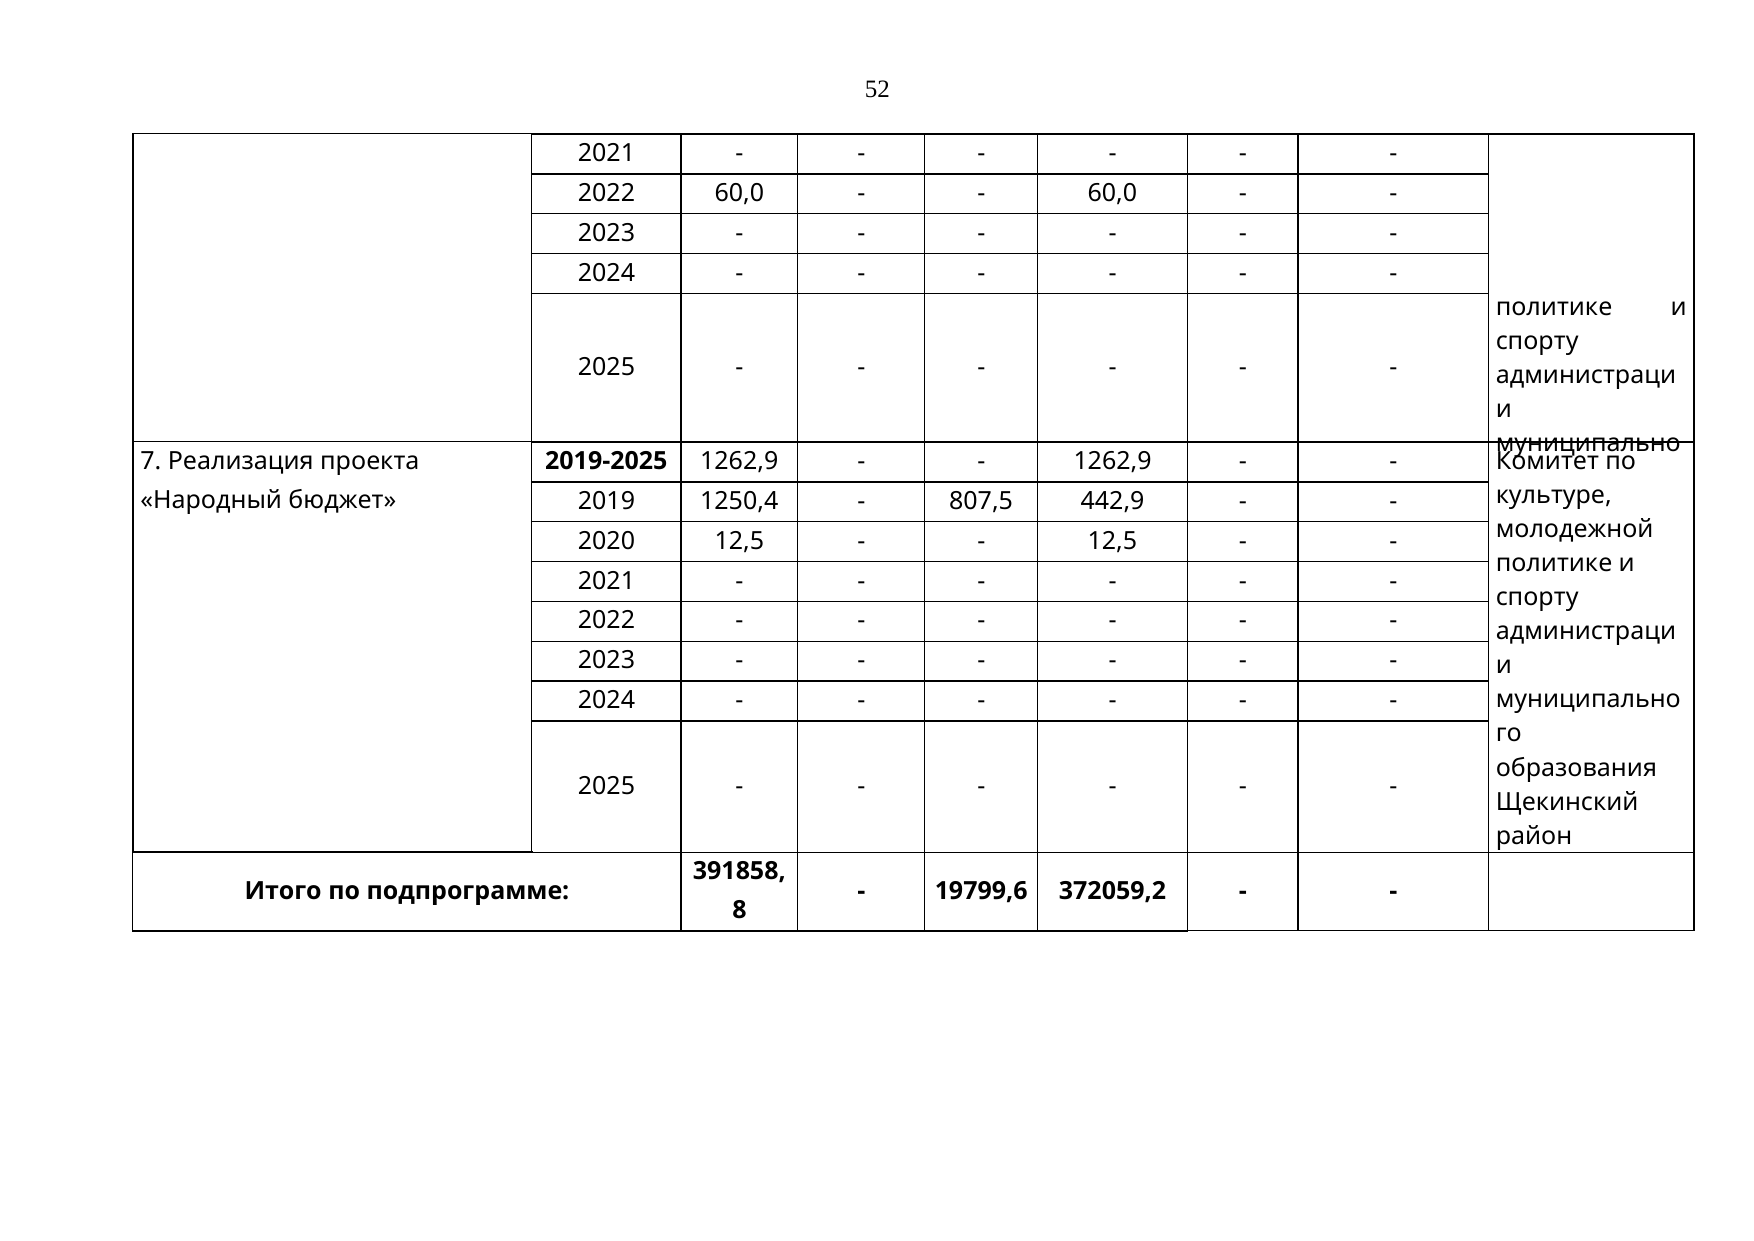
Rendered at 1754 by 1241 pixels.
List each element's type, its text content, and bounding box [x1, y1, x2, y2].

table_cell Комитет по культуре, молодежной политике и спорту администрации муниципального образования Щекинский район [1489, 443, 1693, 851]
table_cell - [1188, 642, 1297, 680]
table_cell 7. Реализация проекта «Народный бюджет» [134, 442, 531, 851]
table_cell 2021 [532, 135, 680, 173]
table_cell - [682, 642, 797, 680]
table_cell 2019-2025 [532, 443, 680, 481]
table_cell 807,5 [925, 483, 1037, 521]
table_cell - [1038, 602, 1187, 641]
table_cell - [798, 135, 924, 173]
table_cell 60,0 [1038, 175, 1187, 213]
table_cell 1262,9 [682, 443, 797, 481]
table_cell - [682, 682, 797, 720]
table_cell 19799,6 [925, 853, 1037, 930]
table_cell - [682, 214, 797, 253]
table_cell - [1038, 294, 1187, 441]
table_cell - [1188, 135, 1297, 173]
table_cell - [798, 294, 924, 441]
table_cell - [798, 642, 924, 680]
table_cell - [798, 483, 924, 521]
table_cell 1262,9 [1038, 443, 1187, 481]
table_cell 12,5 [682, 522, 797, 561]
table_cell Итого по подпрограмме: [133, 853, 680, 930]
table_cell - [1188, 602, 1297, 641]
table_cell - [1299, 602, 1488, 641]
table_cell - [1188, 214, 1297, 253]
table_cell - [1299, 722, 1488, 851]
table_cell - [925, 602, 1037, 641]
table_cell - [1299, 562, 1488, 601]
table_cell 2023 [532, 642, 680, 680]
table_cell 372059,2 [1038, 853, 1187, 930]
table_cell 2023 [532, 214, 680, 253]
table_cell - [1299, 135, 1488, 173]
table_cell 2020 [532, 522, 680, 561]
table_cell - [925, 522, 1037, 561]
table_cell - [1299, 642, 1488, 680]
table_cell - [798, 522, 924, 561]
table_cell 1250,4 [682, 483, 797, 521]
table_cell 442,9 [1038, 483, 1187, 521]
table_cell - [925, 294, 1037, 441]
table_cell - [925, 254, 1037, 292]
table_cell - [1299, 443, 1488, 481]
table_cell [1489, 853, 1693, 930]
table_cell - [925, 722, 1037, 851]
table_cell - [1299, 522, 1488, 561]
table_cell - [798, 443, 924, 481]
table_cell 391858,8 [682, 853, 797, 930]
table_cell - [682, 722, 797, 851]
table_cell - [682, 254, 797, 292]
table_cell - [798, 562, 924, 601]
table_cell - [1299, 214, 1488, 253]
table_cell - [1188, 853, 1297, 930]
table_cell - [1038, 562, 1187, 601]
table_cell - [925, 175, 1037, 213]
table_cell - [1188, 522, 1297, 561]
table_cell - [1188, 175, 1297, 213]
table_cell - [1188, 722, 1297, 851]
table_cell 2024 [532, 682, 680, 720]
table_cell - [798, 682, 924, 720]
table_cell - [1188, 483, 1297, 521]
table_cell - [1038, 214, 1187, 253]
table_cell - [798, 214, 924, 253]
table_cell - [682, 562, 797, 601]
table_cell - [1299, 682, 1488, 720]
table_cell 2022 [532, 602, 680, 641]
table_cell - [1299, 483, 1488, 521]
table_cell 2021 [532, 562, 680, 601]
table_cell - [925, 562, 1037, 601]
table_cell - [1038, 642, 1187, 680]
table_cell - [1299, 254, 1488, 292]
table_cell - [925, 135, 1037, 173]
table_cell - [1038, 254, 1187, 292]
table_cell - [925, 642, 1037, 680]
table_cell - [682, 294, 797, 441]
table_cell - [1188, 443, 1297, 481]
table_cell - [1188, 294, 1297, 441]
table_cell - [1038, 682, 1187, 720]
table_cell - [682, 135, 797, 173]
table_cell - [925, 682, 1037, 720]
table_cell - [1188, 254, 1297, 292]
table_cell - [798, 175, 924, 213]
table_cell 2025 [532, 722, 680, 851]
table_cell 2022 [532, 175, 680, 213]
table_cell 12,5 [1038, 522, 1187, 561]
table_cell - [925, 443, 1037, 481]
table_cell - [798, 602, 924, 641]
table_cell - [798, 853, 924, 930]
table_cell - [1299, 853, 1488, 930]
table_cell - [1299, 175, 1488, 213]
table_cell - [1299, 294, 1488, 441]
table_cell - [682, 602, 797, 641]
table_cell - [925, 214, 1037, 253]
table_cell 2024 [532, 254, 680, 292]
table_cell - [1188, 562, 1297, 601]
table_cell 60,0 [682, 175, 797, 213]
table_cell 2025 [532, 294, 680, 441]
table_cell - [798, 254, 924, 292]
table_cell - [1188, 682, 1297, 720]
table_cell - [1038, 722, 1187, 851]
table_cell 2019 [532, 483, 680, 521]
table_cell - [798, 722, 924, 851]
table_cell - [1038, 135, 1187, 173]
